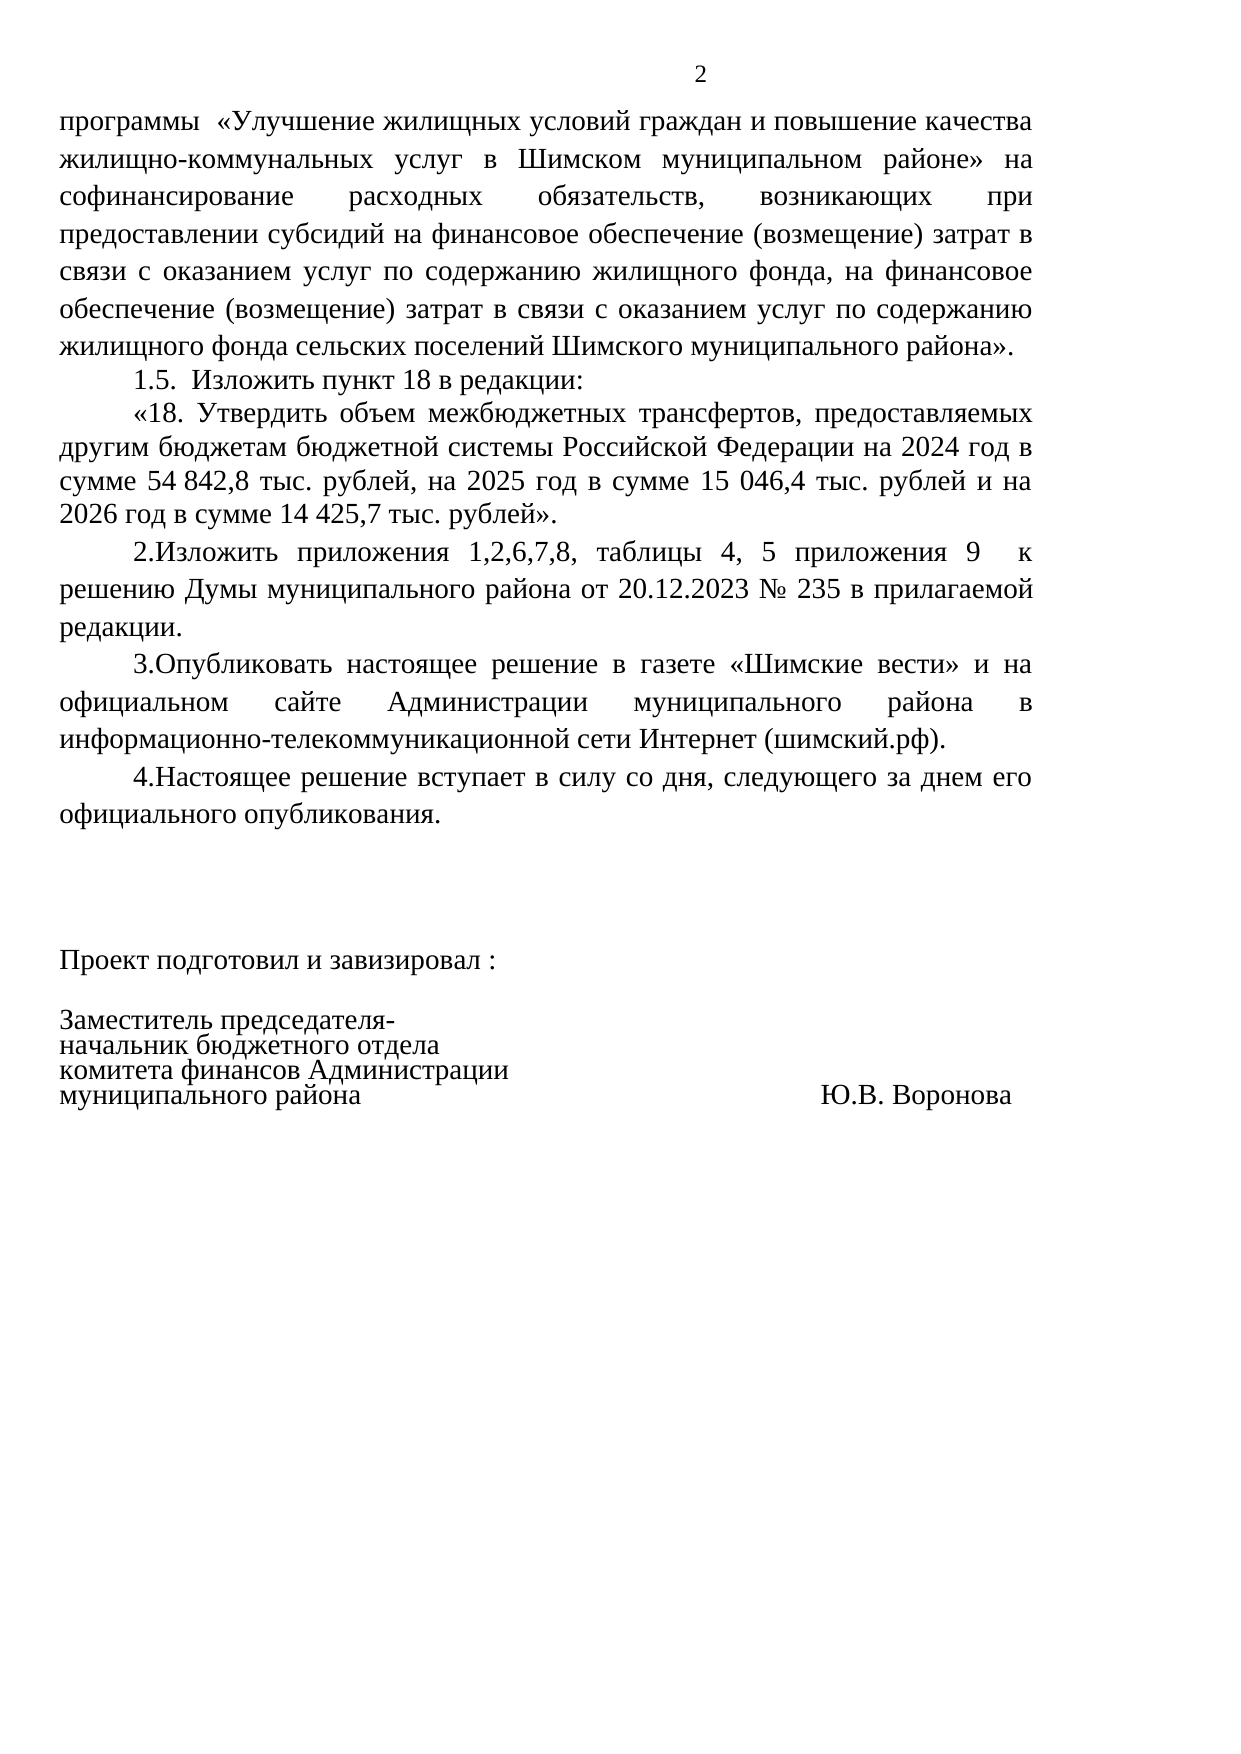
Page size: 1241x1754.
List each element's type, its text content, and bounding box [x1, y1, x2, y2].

text «18. Утвердить объем межбюджетных трансфертов, предоставляемых другим бюджетам бюджетной системы Российской Федерации на 2024 год в сумме 54 842,8 тыс. рублей, на 2025 год в сумме 15 046,4 тыс. рублей и на 2026 год в сумме 14 425,7 тыс. рублей». [59, 396, 1033, 530]
text Проект подготовил и завизировал : [59, 942, 1033, 976]
text 3.Опубликовать настоящее решение в газете «Шимские вести» и на официальном сайте Администрации муниципального района в информационно-телекоммуникационной сети Интернет (шимский.рф). [59, 642, 1033, 755]
text комитета финансов Администрации [191, 1059, 1033, 1084]
text комитета финансов Администрации [59, 1059, 188, 1084]
text начальник бюджетного отдела [59, 1034, 1033, 1059]
text 4.Настоящее решение вступает в силу со дня, следующего за днем его официального опубликования. [59, 755, 1033, 830]
text Заместитель председателя- [59, 1009, 1033, 1034]
text 2.Изложить приложения 1,2,6,7,8, таблицы 4, 5 приложения 9 к решению Думы муниципального района от 20.12.2023 № 235 в прилагаемой редакции. [59, 530, 1033, 642]
text 1.5. Изложить пункт 18 в редакции: [59, 362, 1033, 396]
text муниципального района Ю.В. Воронова [59, 1084, 1033, 1109]
